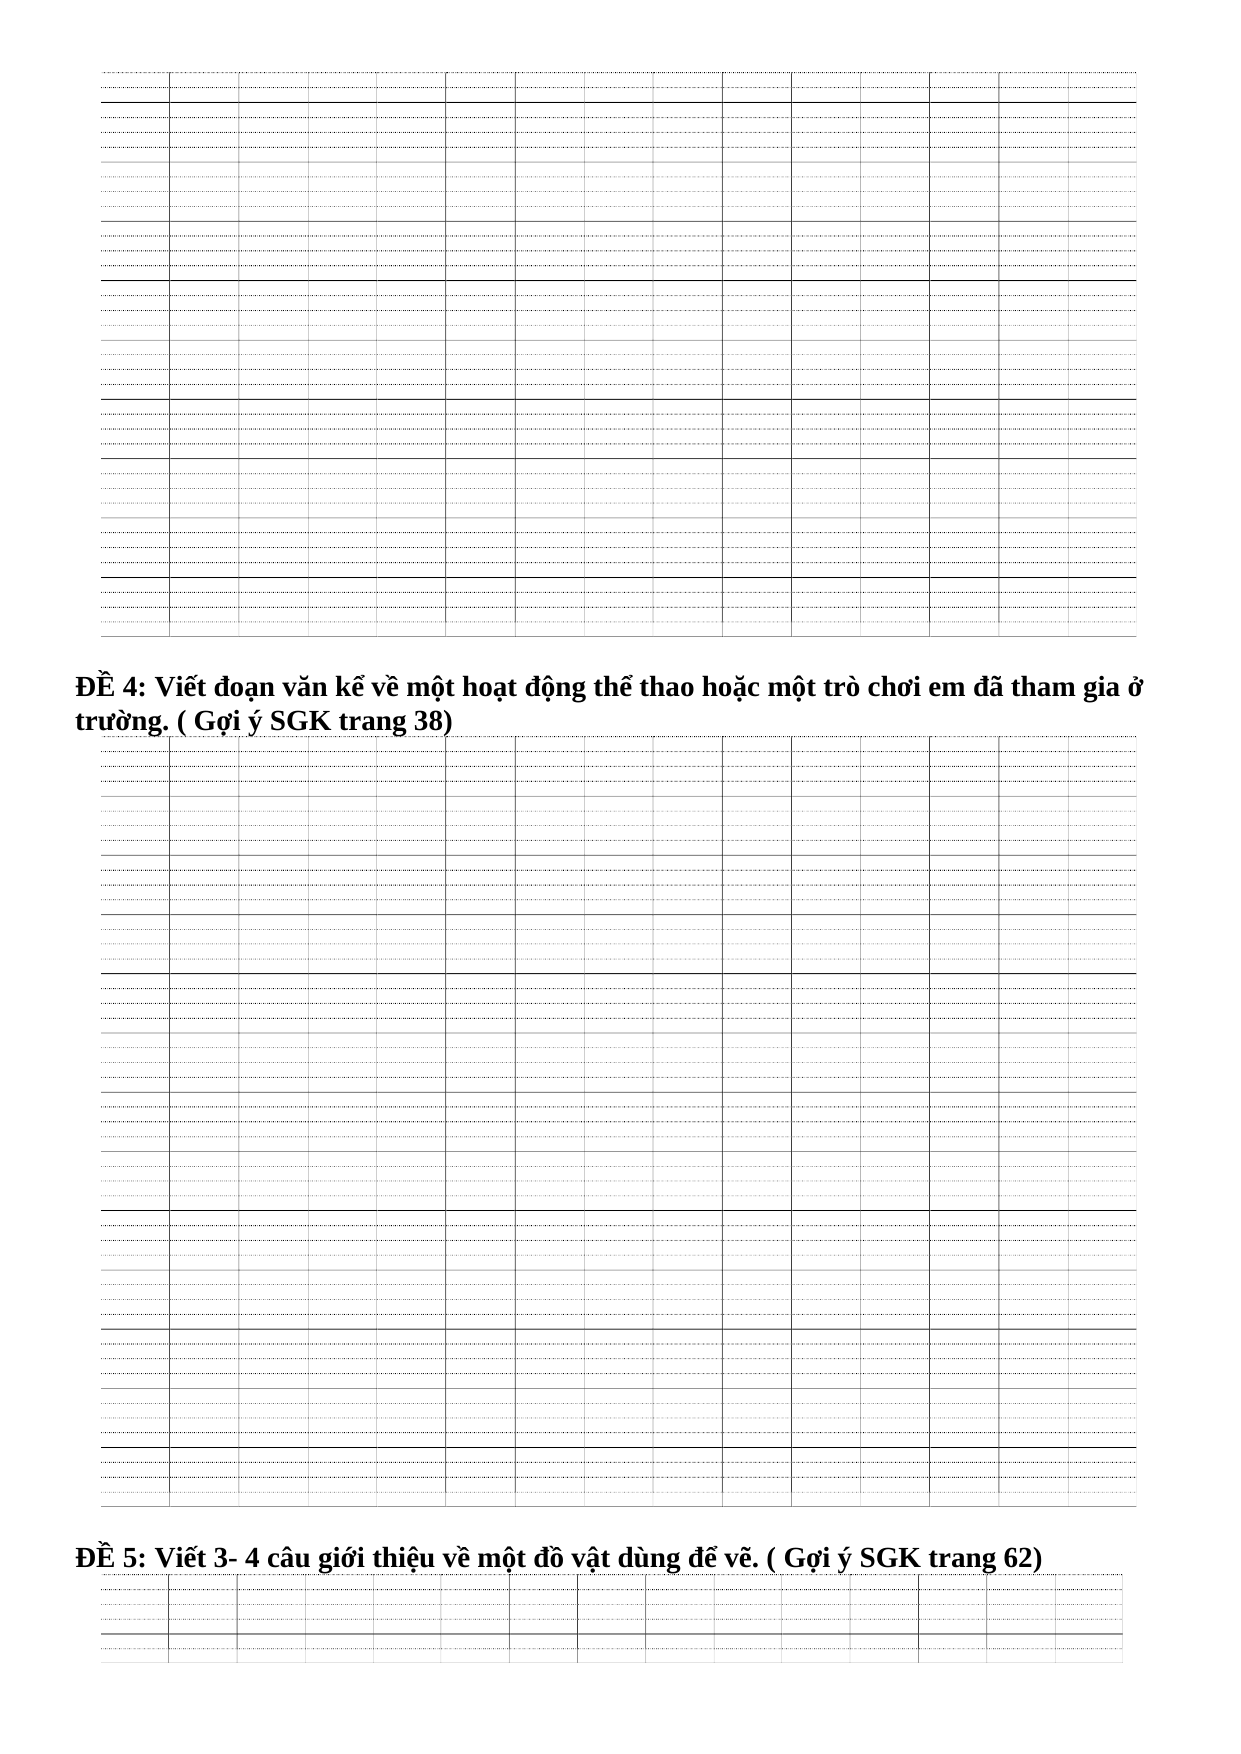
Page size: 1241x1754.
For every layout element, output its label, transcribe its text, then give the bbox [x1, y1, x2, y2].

picture [101, 736, 1137, 1507]
text ĐỀ 5: Viết 3- 4 câu giới thiệu về một đồ vật dùng để vẽ. ( Gợi ý SGK trang 62) [75, 1540, 1178, 1574]
picture [101, 72, 1137, 637]
text ĐỀ 4: Viết đoạn văn kể về một hoạt động thể thao hoặc một trò chơi em đã tham gia ở trường. ( Gợi ý SGK trang 38) [75, 669, 1146, 737]
picture [101, 1574, 1123, 1663]
